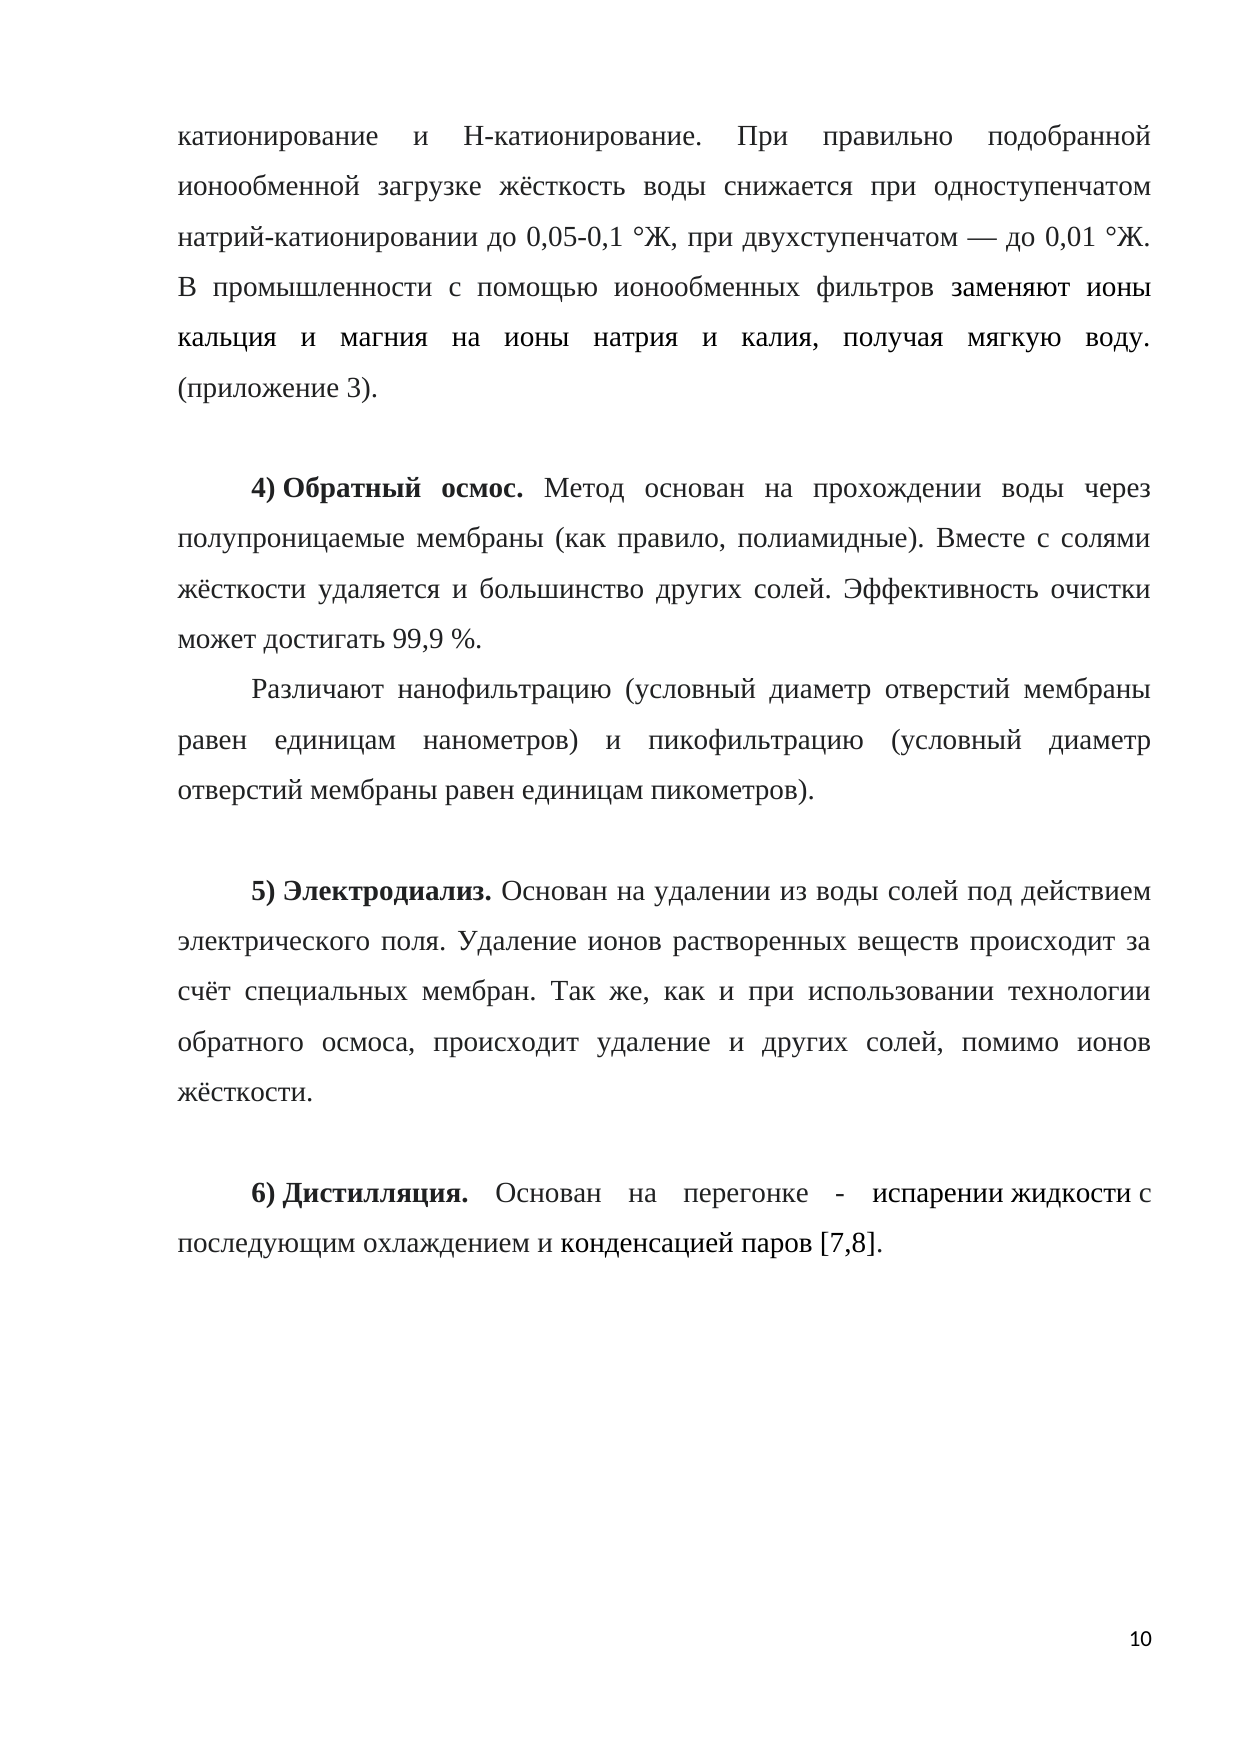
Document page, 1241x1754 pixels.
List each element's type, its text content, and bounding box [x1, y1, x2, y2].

text Различают нанофильтрацию (условный диаметр отверстий мембраны равен единицам нанометров) и пикофильтрацию (условный диаметр отверстий мембраны равен единицам пикометров). [177, 672, 1152, 806]
text 5) Электродиализ. Основан на удалении из воды солей под действием электрического поля. Удаление ионов растворенных веществ происходит за счёт специальных мембран. Так же, как и при использовании технологии обратного осмоса, происходит удаление и других солей, помимо ионов жёсткости. [177, 873, 1152, 1108]
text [177, 118, 1152, 403]
text 6) Дистилляция. Основан на перегонке - испарении жидкости с последующим охлаждением и конденсацией паров [7,8]. [177, 1175, 1152, 1258]
text 4) Обратный осмос. Метод основан на прохождении воды через полупроницаемые мембраны (как правило, полиамидные). Вместе с солями жёсткости удаляется и большинство других солей. Эффективность очистки может достигать 99,9 %. [177, 470, 1152, 655]
